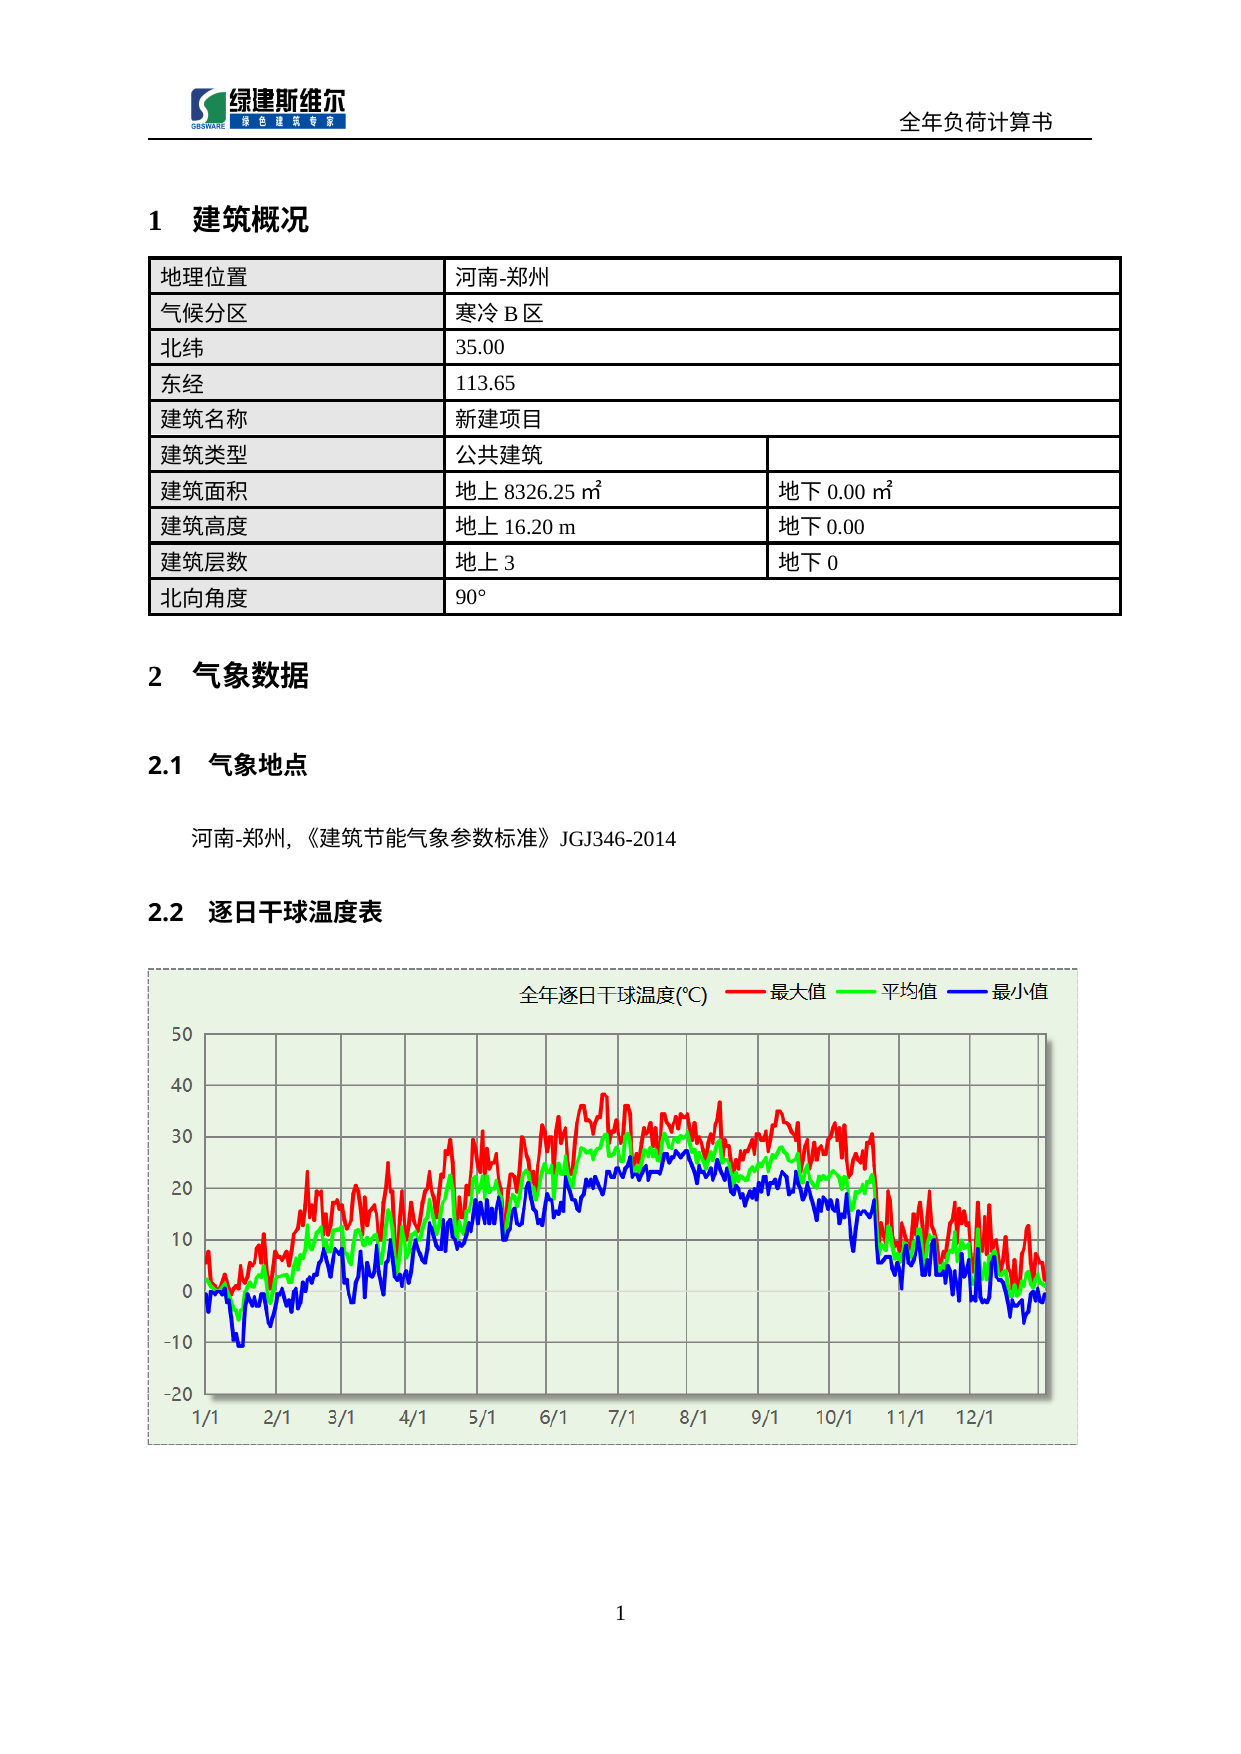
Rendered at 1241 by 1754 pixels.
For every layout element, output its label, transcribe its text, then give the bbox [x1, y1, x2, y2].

table_cell [769, 438, 1119, 470]
table_cell 90° [446, 580, 1119, 613]
table_header 河南-郑州 [446, 260, 1119, 292]
table_cell 113.65 [446, 366, 1119, 399]
table_cell 新建项目 [446, 402, 1119, 434]
subtitle 气象地点 [148, 731, 1092, 796]
subtitle 气象数据 [148, 641, 1092, 706]
table_cell 建筑高度 [151, 509, 443, 541]
table_cell 北向角度 [151, 580, 443, 613]
table_cell 地上 8326.25 ㎡ [446, 473, 766, 506]
subtitle 建筑概况 [148, 185, 1092, 250]
picture [147, 968, 1078, 1445]
table_header 地理位置 [151, 260, 443, 292]
table_cell 地下 0 [769, 545, 1119, 577]
table_cell 公共建筑 [446, 438, 766, 470]
subtitle 逐日干球温度表 [148, 878, 1092, 943]
table_cell 地上 3 [446, 545, 766, 577]
table_cell 建筑层数 [151, 545, 443, 577]
table_cell 气候分区 [151, 295, 443, 328]
table_cell 地下0.00 [769, 509, 1119, 541]
picture [187, 88, 347, 130]
table_cell 地下 0.00 ㎡ [769, 473, 1119, 506]
table_cell 地上 16.20 m [446, 509, 766, 541]
table_cell 35.00 [446, 331, 1119, 363]
table_cell 东经 [151, 366, 443, 399]
table_cell 北纬 [151, 331, 443, 363]
table_cell 寒冷B区 [446, 295, 1119, 328]
table_cell 建筑类型 [151, 438, 443, 470]
text 河南-郑州, 《建筑节能气象参数标准》JGJ346-2014 [148, 821, 1092, 853]
table_cell 建筑名称 [151, 402, 443, 434]
table_cell 建筑面积 [151, 473, 443, 506]
